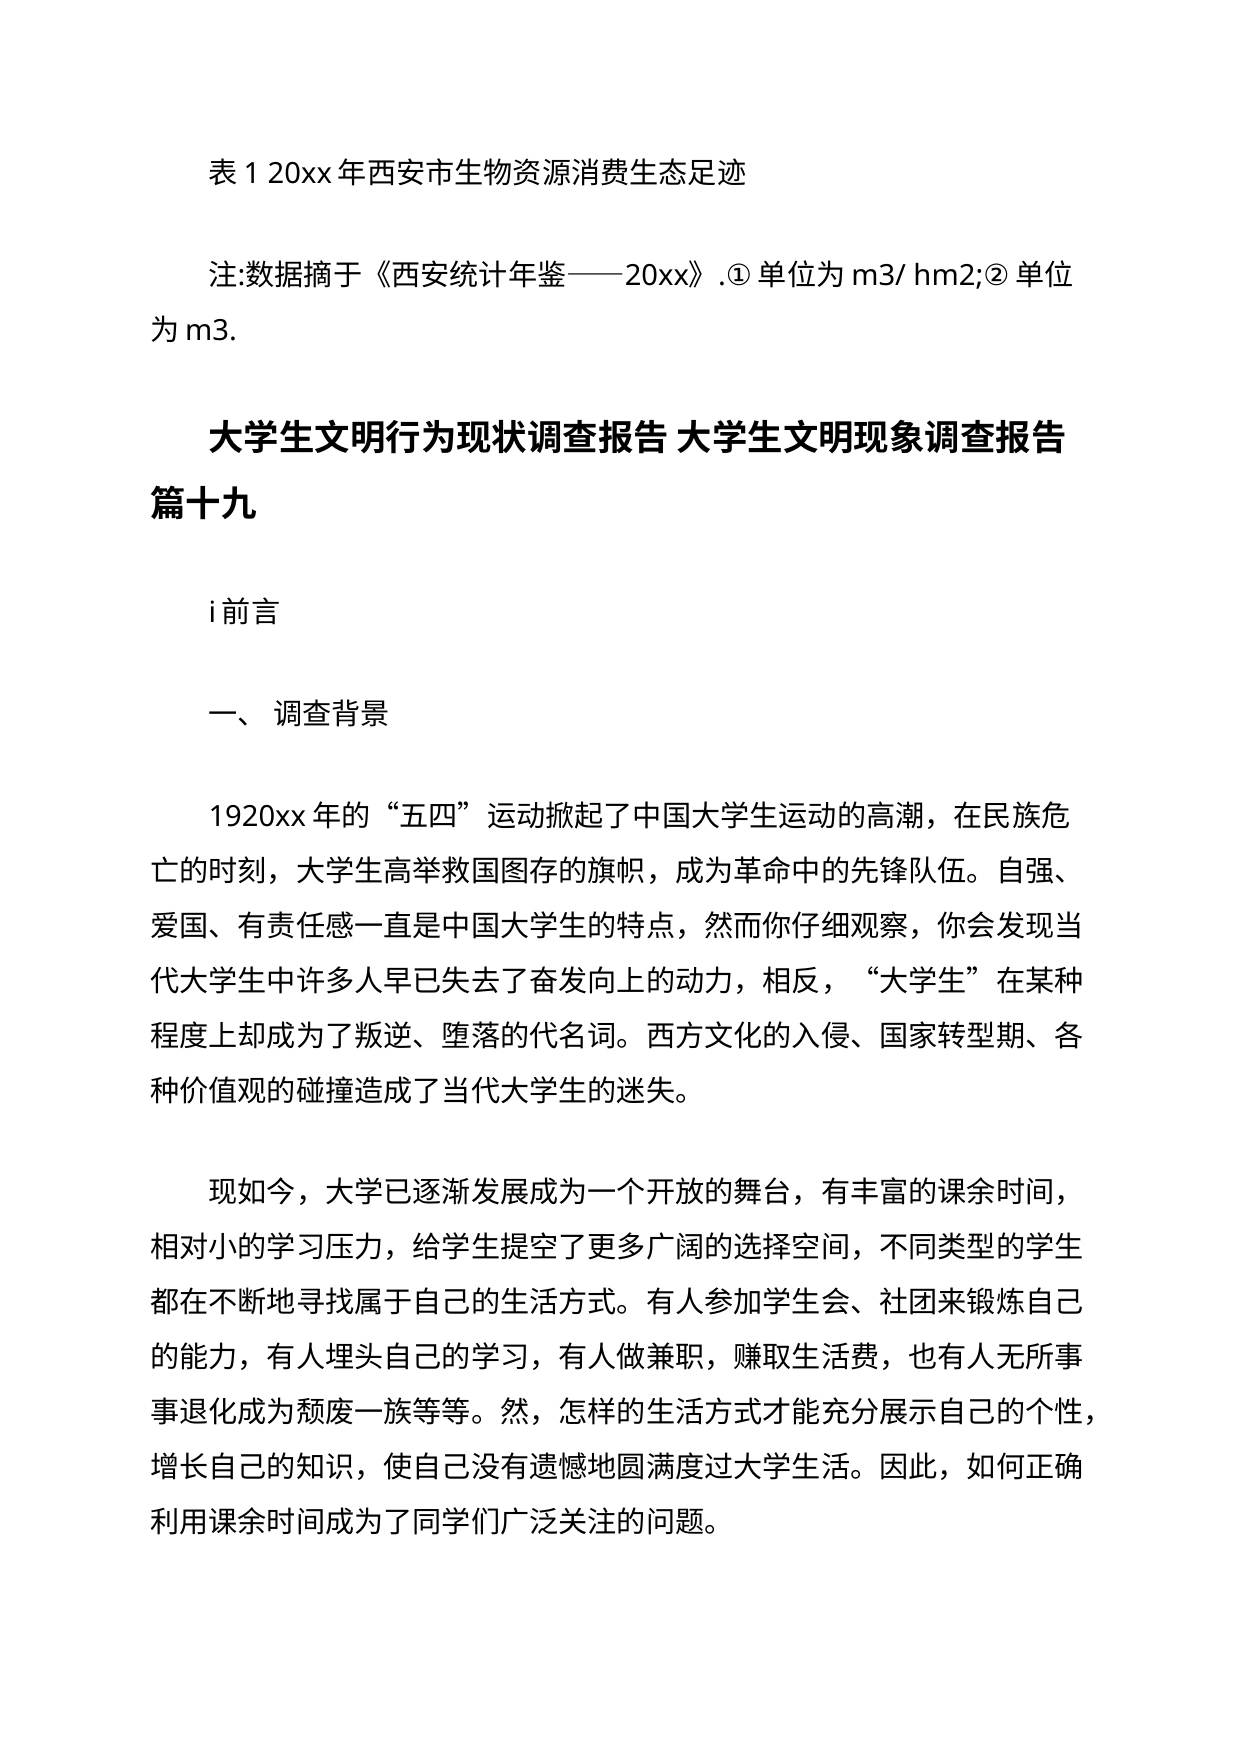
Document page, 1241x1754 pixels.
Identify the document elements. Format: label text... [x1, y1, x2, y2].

text 表1 20xx年西安市生物资源消费生态足迹 [150, 150, 1090, 192]
text i前言 [150, 589, 1090, 631]
text 现如今，大学已逐渐发展成为一个开放的舞台，有丰富的课余时间，相对小的学习压力，给学生提空了更多广阔的选择空间，不同类型的学生都在不断地寻找属于自己的生活方式。有人参加学生会、社团来锻炼自己的能力，有人埋头自己的学习，有人做兼职，赚取生活费，也有人无所事事退化成为颓废一族等等。然，怎样的生活方式才能充分展示自己的个性，增长自己的知识，使自己没有遗憾地圆满度过大学生活。因此，如何正确利用课余时间成为了同学们广泛关注的问题。 [150, 1169, 1090, 1541]
text 大学生文明行为现状调查报告 大学生文明现象调查报告篇十九 [150, 409, 1090, 527]
text 1920xx年的“五四”运动掀起了中国大学生运动的高潮，在民族危亡的时刻，大学生高举救国图存的旗帜，成为革命中的先锋队伍。自强、爱国、有责任感一直是中国大学生的特点，然而你仔细观察，你会发现当代大学生中许多人早已失去了奋发向上的动力，相反，“大学生”在某种程度上却成为了叛逆、堕落的代名词。西方文化的入侵、国家转型期、各种价值观的碰撞造成了当代大学生的迷失。 [150, 793, 1090, 1109]
text 一、 调查背景 [150, 691, 1090, 733]
text 注:数据摘于《西安统计年鉴——20xx》.①单位为m3/ hm2;②单位为m3. [150, 252, 1090, 349]
